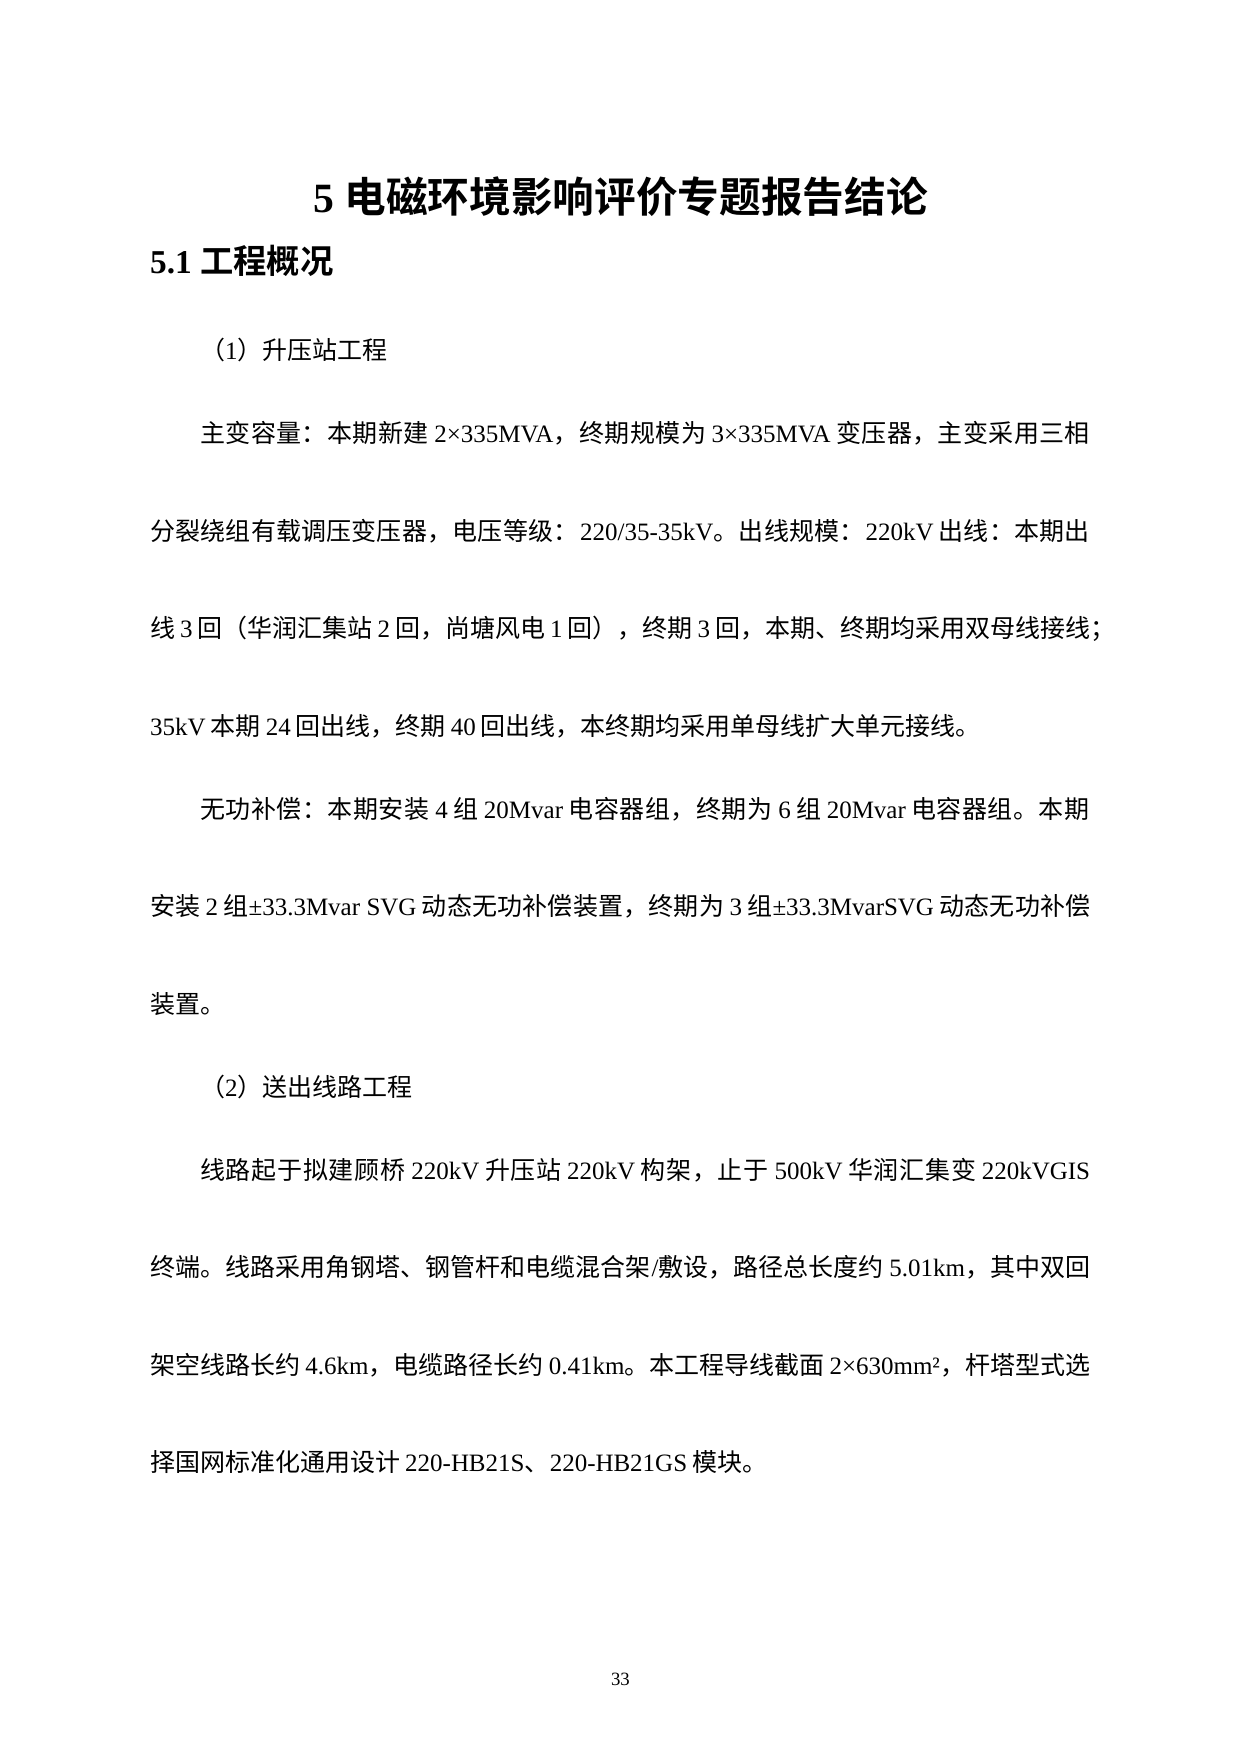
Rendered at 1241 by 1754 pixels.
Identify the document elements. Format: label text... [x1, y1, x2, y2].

subtitle 5 电磁环境影响评价专题报告结论 [150, 162, 1090, 227]
text 线路起于拟建顾桥220kV升压站220kV构架，止于500kV华润汇集变220kVGIS终端。线路采用角钢塔、钢管杆和电缆混合架/敷设，路径总长度约5.01km，其中双回架空线路长约4.6km，电缆路径长约0.41km。本工程导线截面2×630mm²，杆塔型式选择国网标准化通用设计220-HB21S、220-HB21GS模块。 [150, 1136, 1090, 1493]
text 无功补偿：本期安装4组20Mvar电容器组，终期为6组20Mvar电容器组。本期安装2组±33.3Mvar SVG动态无功补偿装置，终期为3组±33.3MvarSVG动态无功补偿装置。 [150, 775, 1090, 1035]
text 主变容量：本期新建2×335MVA，终期规模为3×335MVA变压器，主变采用三相分裂绕组有载调压变压器，电压等级：220/35-35kV。出线规模：220kV出线：本期出线3回（华润汇集站2回，尚塘风电1回），终期3回，本期、终期均采用双母线接线；35kV本期24回出线，终期40回出线，本终期均采用单母线扩大单元接线。 [150, 399, 1090, 757]
text （2）送出线路工程 [150, 1053, 1090, 1118]
text （1）升压站工程 [150, 316, 1090, 381]
subtitle 5.1 工程概况 [150, 227, 1090, 292]
